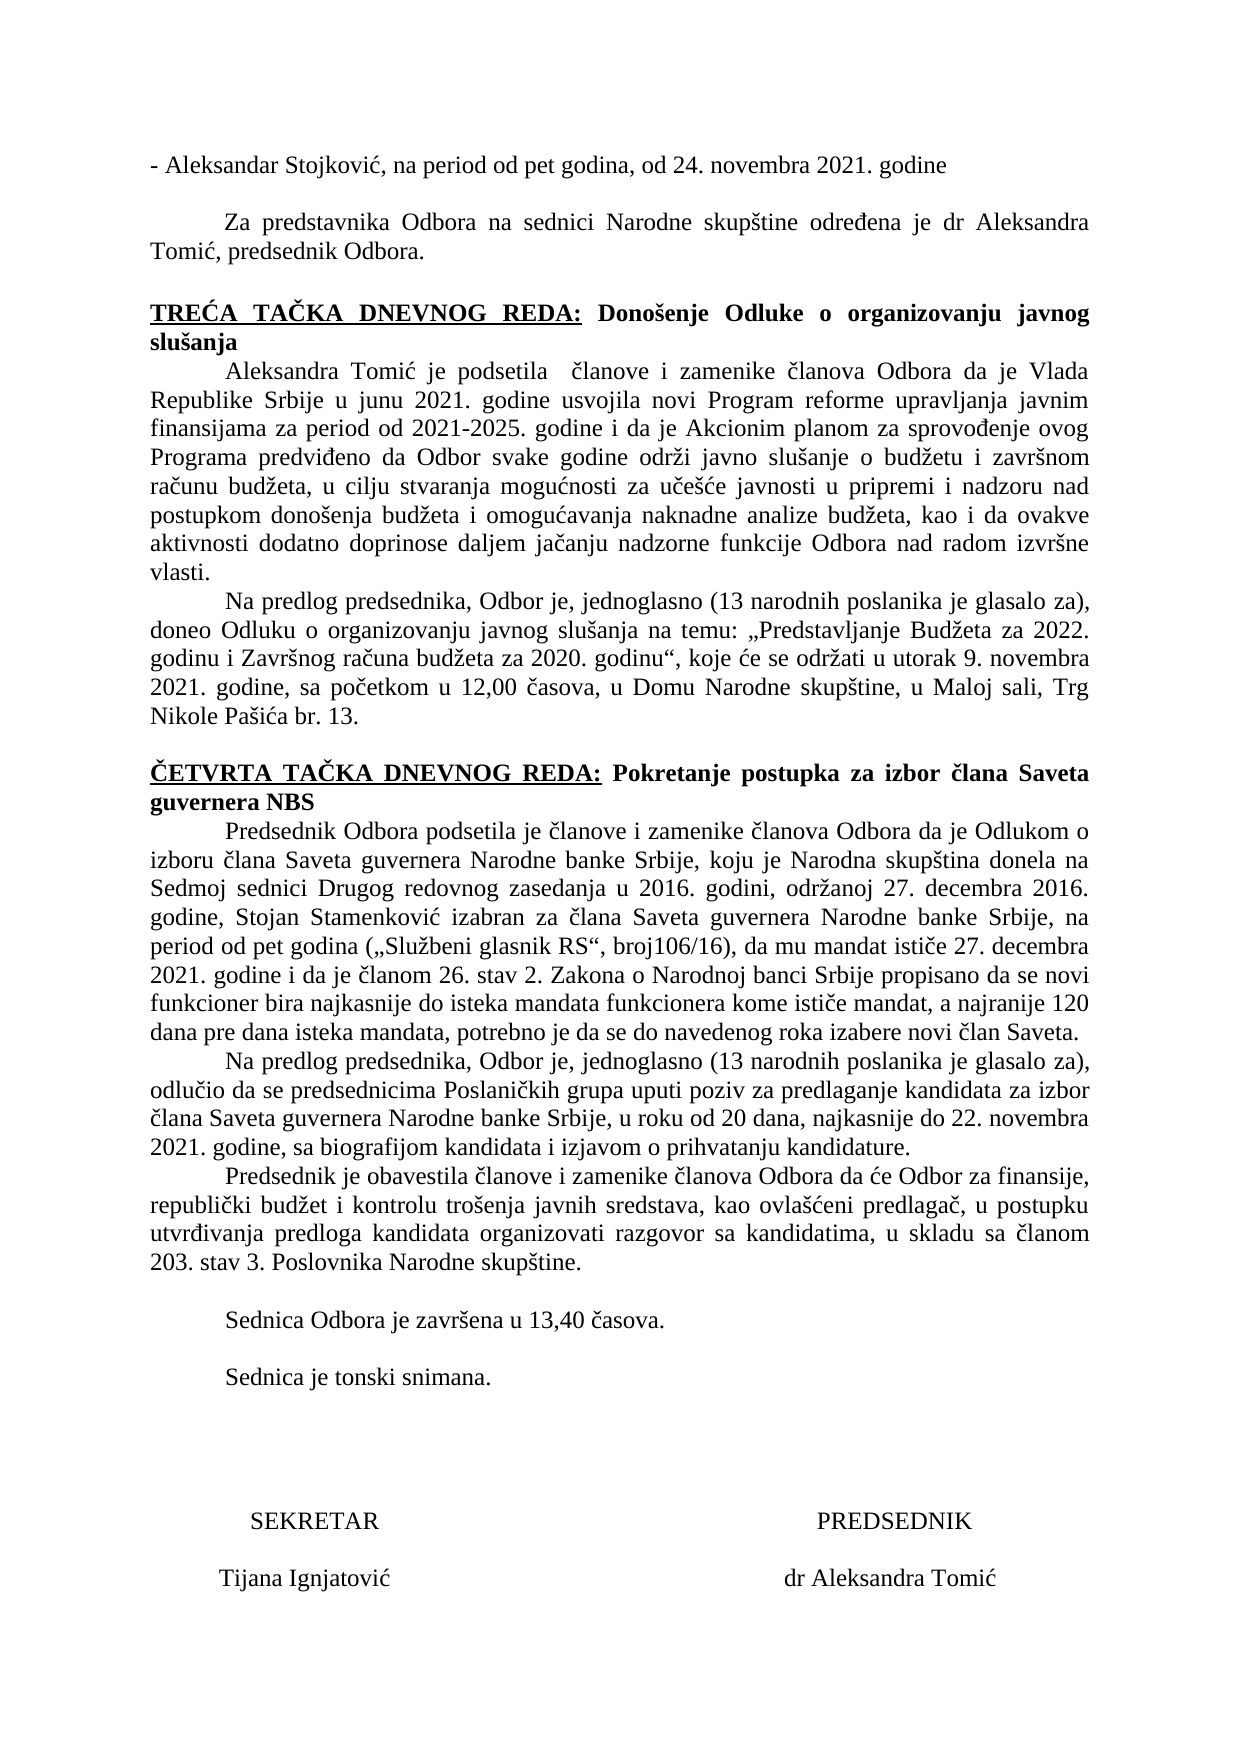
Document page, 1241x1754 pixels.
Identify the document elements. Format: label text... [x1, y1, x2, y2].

text Na predlog predsednika, Odbor je, jednoglasno (13 narodnih poslanika je glasalo za), odlučio da se predsednicima Poslaničkih grupa uputi poziv za predlaganje kandidata za izbor člana Saveta guvernera Narodne banke Srbije, u roku od 20 dana, najkasnije do 22. novembra 2021. godine, sa biografijom kandidata i izjavom o prihvatanju kandidature. [150, 1046, 1090, 1161]
text Na predlog predsednika, Odbor je, jednoglasno (13 narodnih poslanika je glasalo za), doneo Odluku o organizovanju javnog slušanja na temu: „Predstavljanje Budžeta za 2022. godinu i Završnog računa budžeta za 2020. godinu“, koje će se održati u utorak 9. novembra 2021. godine, sa početkom u 12,00 časova, u Domu Narodne skupštine, u Maloj sali, Trg Nikole Pašića br. 13. [150, 586, 1090, 730]
text ČETVRTA TAČKA DNEVNOG REDA: Pokretanje postupka za izbor člana Saveta guvernera NBS [150, 758, 1090, 816]
text Predsednik je obavestila članove i zamenike članova Odbora da će Odbor za finansije, republički budžet i kontrolu trošenja javnih sredstava, kao ovlašćeni predlagač, u postupku utvrđivanja predloga kandidata organizovati razgovor sa kandidatima, u skladu sa članom 203. stav 3. Poslovnika Narodne skupštine. [150, 1161, 1090, 1276]
text Za predstavnika Odbora na sednici Narodne skupštine određena je dr Aleksandra Tomić, predsednik Odbora. [150, 207, 1090, 265]
text Aleksandra Tomić je podsetila članove i zamenike članova Odbora da je Vlada Republike Srbije u junu 2021. godine usvojila novi Program reforme upravljanja javnim finansijama za period od 2021-2025. godine i da je Akcionim planom za sprovođenje ovog Programa predviđeno da Odbor svake godine održi javno slušanje o budžetu i završnom računu budžeta, u cilju stvaranja mogućnosti za učešće javnosti u pripremi i nadzoru nad postupkom donošenja budžeta i omogućavanja naknadne analize budžeta, kao i da ovakve aktivnosti dodatno doprinose daljem jačanju nadzorne funkcije Odbora nad radom izvršne vlasti. [150, 356, 1090, 586]
text Tijana Ignjatović dr Aleksandra Tomić [150, 1563, 1090, 1592]
text SEKRETAR PREDSEDNIK [150, 1506, 1090, 1535]
text Sednica je tonski snimana. [150, 1362, 1090, 1391]
text Predsednik Odbora podsetila je članove i zamenike članova Odbora da je Odlukom o izboru člana Saveta guvernera Narodne banke Srbije, koju je Narodna skupština donela na Sedmoj sednici Drugog redovnog zasedanja u 2016. godini, održanoj 27. decembra 2016. godine, Stojan Stamenković izabran za člana Saveta guvernera Narodne banke Srbije, na period od pet godina („Službeni glasnik RS“, broj106/16), da mu mandat ističe 27. decembra 2021. godine i da je članom 26. stav 2. Zakona o Narodnoj banci Srbije propisano da se novi funkcioner bira najkasnije do isteka mandata funkcionera kome ističe mandat, a najranije 120 dana pre dana isteka mandata, potrebno je da se do navedenog roka izabere novi član Saveta. [150, 816, 1090, 1046]
text Sednica Odbora je završena u 13,40 časova. [150, 1305, 1090, 1333]
text - Aleksandar Stojković, na period od pet godina, od 24. novembra 2021. godine [150, 150, 1090, 179]
text TREĆA TAČKA DNEVNOG REDA: Donošenje Odluke o organizovanju javnog slušanja [150, 298, 1090, 356]
